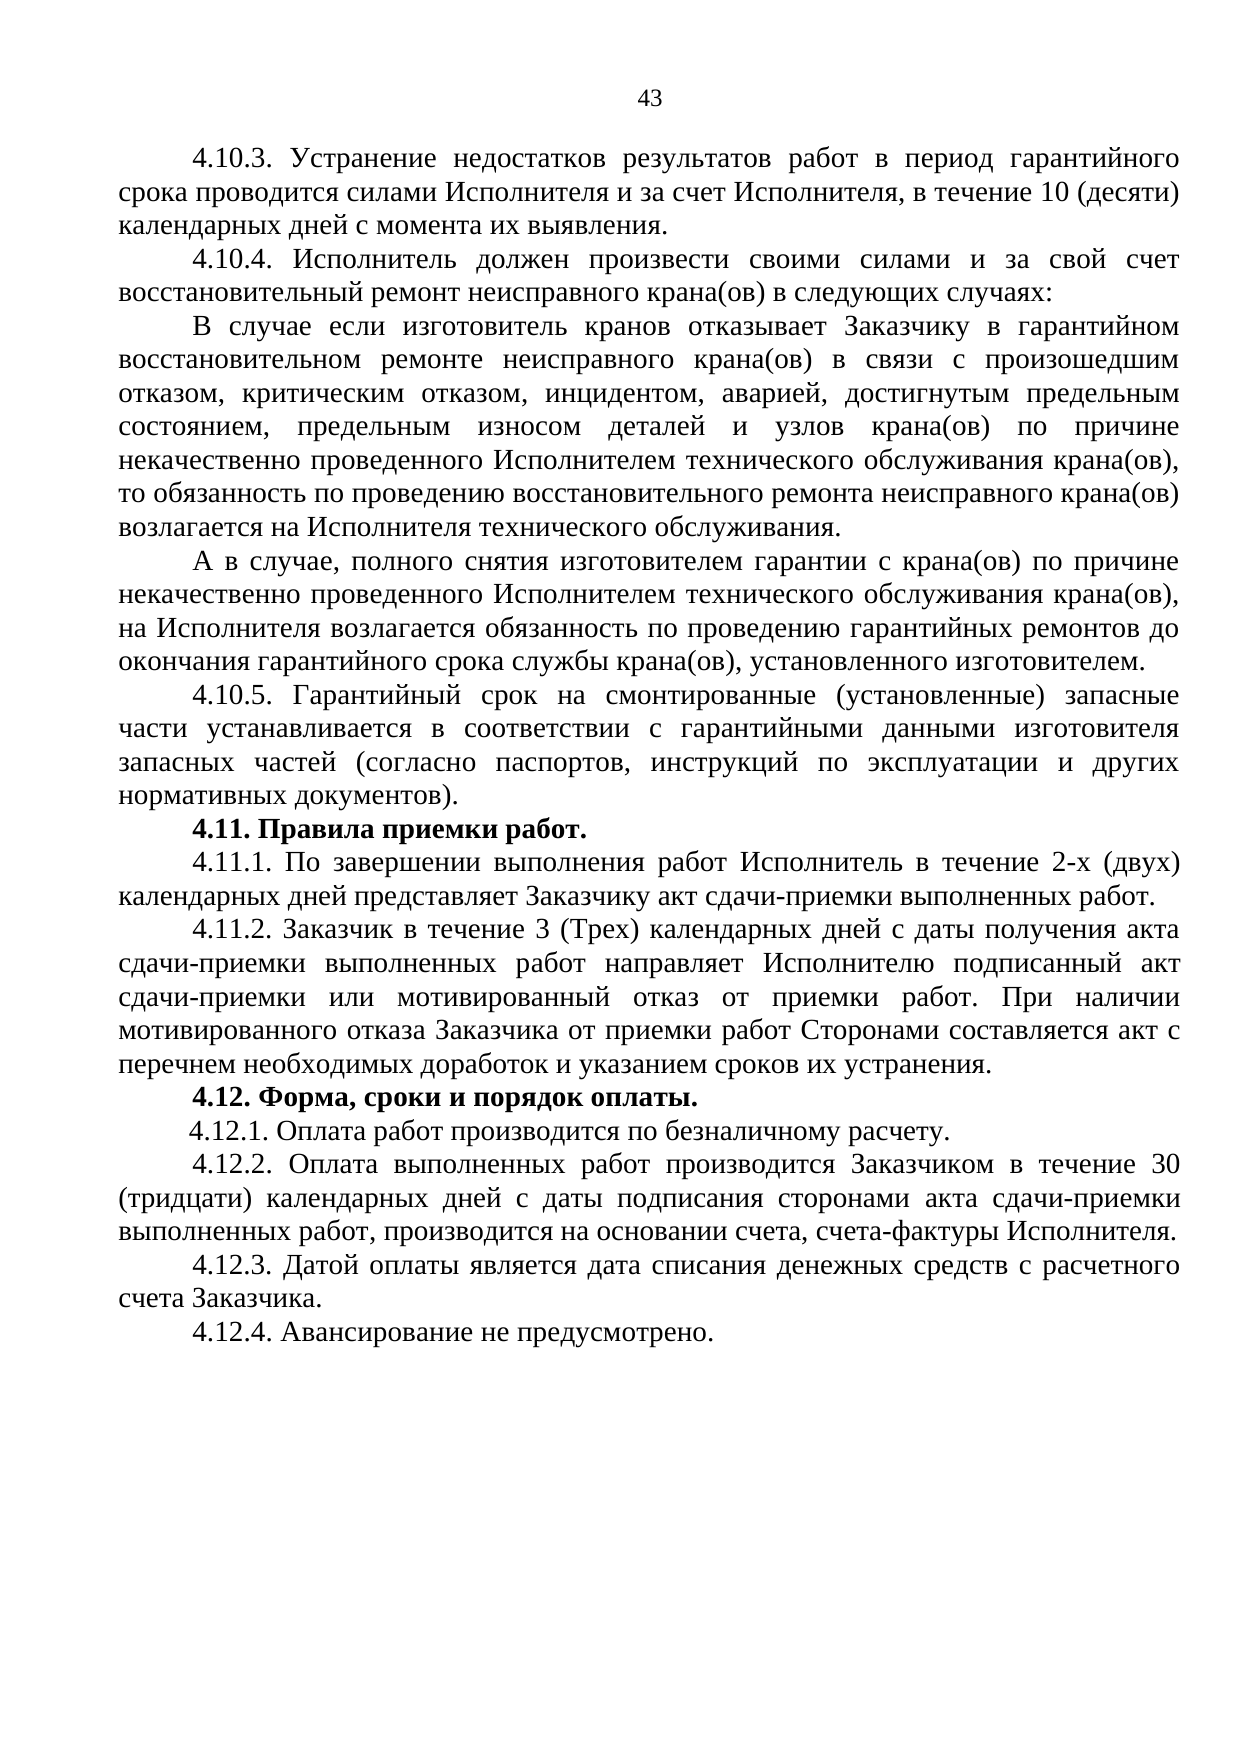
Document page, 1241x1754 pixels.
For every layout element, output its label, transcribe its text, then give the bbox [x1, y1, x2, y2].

text 4.11.2. Заказчик в течение 3 (Трех) календарных дней с даты получения акта сдачи-приемки выполненных работ направляет Исполнителю подписанный акт сдачи-приемки или мотивированный отказ от приемки работ. При наличии мотивированного отказа Заказчика от приемки работ Сторонами составляется акт с перечнем необходимых доработок и указанием сроков их устранения. [118, 912, 1181, 1079]
text 4.11. Правила приемки работ. [118, 811, 1181, 844]
text 4.10.5. Гарантийный срок на смонтированные (установленные) запасные части устанавливается в соответствии с гарантийными данными изготовителя запасных частей (согласно паспортов, инструкций по эксплуатации и других нормативных документов). [118, 677, 1181, 811]
text А в случае, полного снятия изготовителем гарантии с крана(ов) по причине некачественно проведенного Исполнителем технического обслуживания крана(ов), на Исполнителя возлагается обязанность по проведению гарантийных ремонтов до окончания гарантийного срока службы крана(ов), установленного изготовителем. [118, 543, 1181, 677]
text 4.12.1. Оплата работ производится по безналичному расчету. [118, 1113, 1181, 1146]
text 4.12.4. Авансирование не предусмотрено. [118, 1314, 1181, 1348]
text 4.12. Форма, сроки и порядок оплаты. [118, 1079, 1181, 1113]
text 4.12.3. Датой оплаты является дата списания денежных средств с расчетного счета Заказчика. [118, 1247, 1181, 1314]
text В случае если изготовитель кранов отказывает Заказчику в гарантийном восстановительном ремонте неисправного крана(ов) в связи с произошедшим отказом, критическим отказом, инцидентом, аварией, достигнутым предельным состоянием, предельным износом деталей и узлов крана(ов) по причине некачественно проведенного Исполнителем технического обслуживания крана(ов), то обязанность по проведению восстановительного ремонта неисправного крана(ов) возлагается на Исполнителя технического обслуживания. [118, 308, 1181, 543]
text 4.10.3. Устранение недостатков результатов работ в период гарантийного срока проводится силами Исполнителя и за счет Исполнителя, в течение 10 (десяти) календарных дней с момента их выявления. [118, 140, 1181, 241]
text 4.12.2. Оплата выполненных работ производится Заказчиком в течение 30 (тридцати) календарных дней с даты подписания сторонами акта сдачи-приемки выполненных работ, производится на основании счета, счета-фактуры Исполнителя. [118, 1146, 1181, 1247]
text 4.10.4. Исполнитель должен произвести своими силами и за свой счет восстановительный ремонт неисправного крана(ов) в следующих случаях: [118, 241, 1181, 308]
text 4.11.1. По завершении выполнения работ Исполнитель в течение 2-х (двух) календарных дней представляет Заказчику акт сдачи-приемки выполненных работ. [118, 844, 1181, 912]
